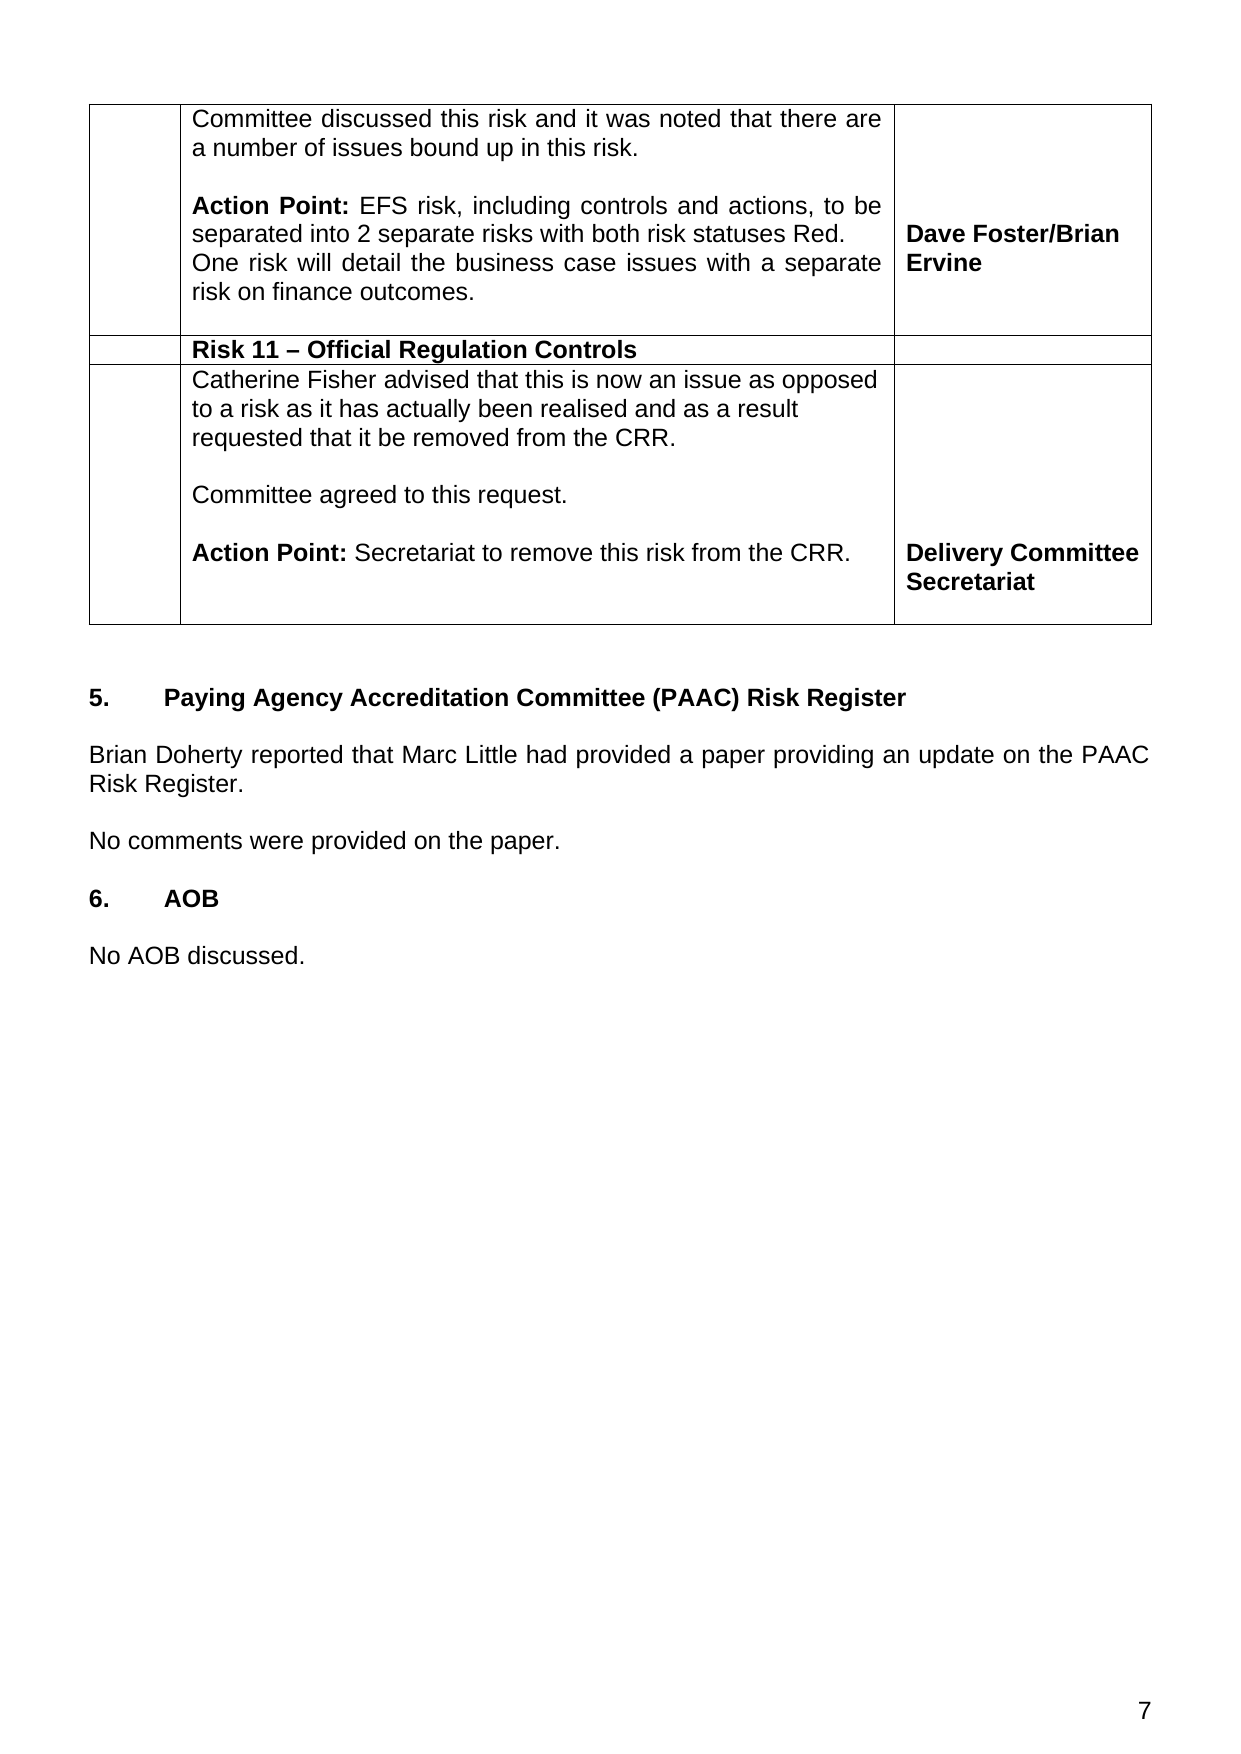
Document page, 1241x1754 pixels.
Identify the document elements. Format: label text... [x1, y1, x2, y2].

table_cell Risk 11 – Official Regulation Controls [181, 336, 894, 364]
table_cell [895, 105, 1151, 334]
table_cell [90, 336, 180, 364]
text 6. AOB [89, 884, 1152, 913]
text No AOB discussed. [89, 941, 1152, 970]
table_cell Catherine Fisher advised that this is now an issue as opposed to a risk as it has actually been realised and as a result requested that it be removed from the CRR. Committee agreed to this request. Action Point: Secretariat to remove this risk from the CRR. [181, 365, 894, 624]
text Brian Doherty reported that Marc Little had provided a paper providing an update on the PAAC Risk Register. [89, 740, 1152, 798]
table_cell [895, 336, 1151, 364]
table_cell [181, 105, 894, 334]
text No comments were provided on the paper. [89, 826, 1152, 855]
table_cell [90, 105, 180, 334]
text 5. Paying Agency Accreditation Committee (PAAC) Risk Register [89, 683, 1152, 711]
table_cell [90, 365, 180, 624]
table_cell Delivery Committee Secretariat [895, 365, 1151, 624]
